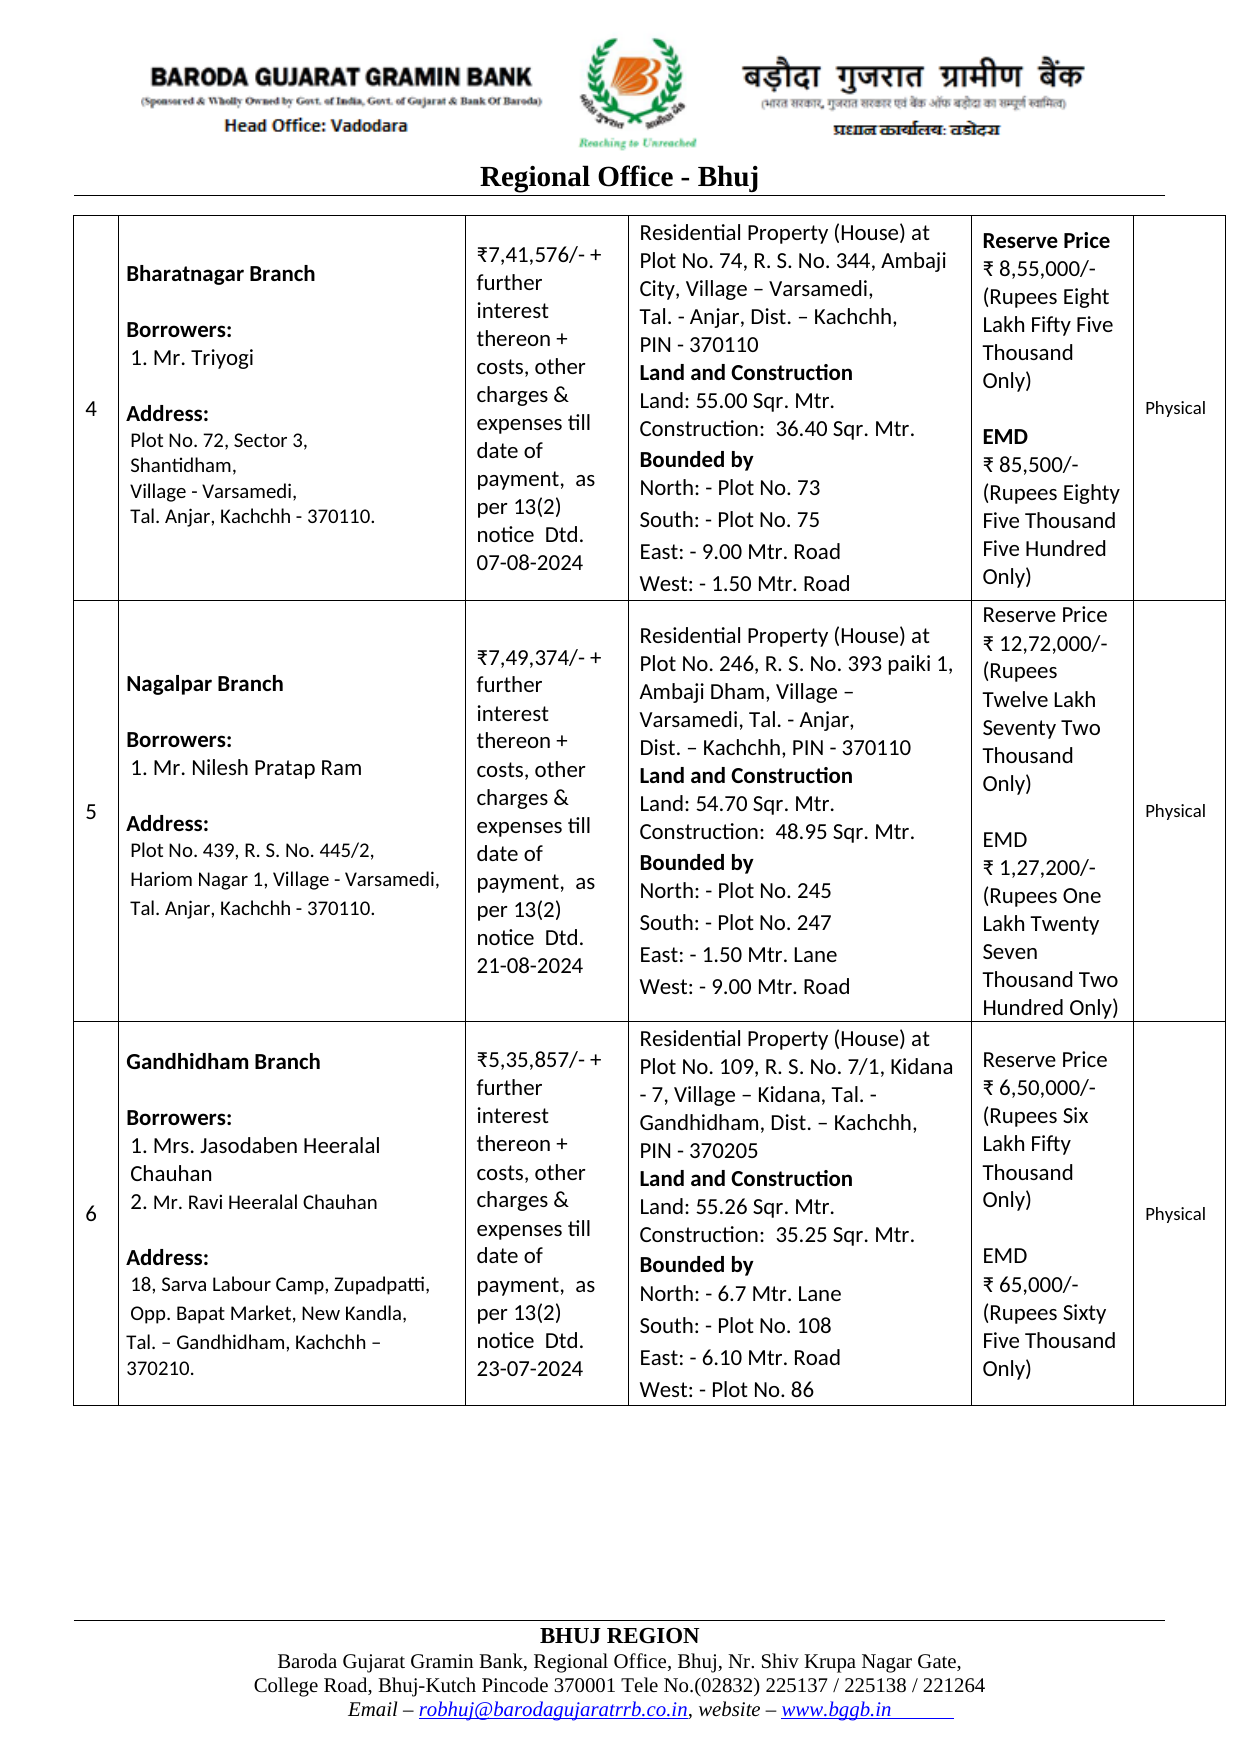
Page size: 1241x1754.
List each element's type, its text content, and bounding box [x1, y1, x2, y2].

table_cell Residential Property (House) at Plot No. 74, R. S. No. 344, Ambaji City, Village – Varsamedi, Tal. - Anjar, Dist. – Kachchh, PIN - 370110 Land and Construction Land: 55.00 Sqr. Mtr. Construction: 36.40 Sqr. Mtr. Bounded by North: - Plot No. 73 South: - Plot No. 75 East: - 9.00 Mtr. Road West: - 1.50 Mtr. Road [629, 216, 971, 599]
table_cell Physical [1134, 1022, 1225, 1405]
table_cell Reserve Price ₹ 6,50,000/- (Rupees Six Lakh Fifty Thousand Only) EMD ₹ 65,000/- (Rupees Sixty Five Thousand Only) [972, 1022, 1133, 1405]
picture [141, 26, 1098, 160]
table_cell ₹7,49,374/- + further interest thereon + costs, other charges & expenses till date of payment, as per 13(2) notice Dtd. 21-08-2024 [466, 601, 628, 1021]
table_cell Reserve Price ₹ 8,55,000/- (Rupees Eight Lakh Fifty Five Thousand Only) EMD ₹ 85,500/- (Rupees Eighty Five Thousand Five Hundred Only) [972, 216, 1133, 599]
table_cell ₹5,35,857/- + further interest thereon + costs, other charges & expenses till date of payment, as per 13(2) notice Dtd. 23-07-2024 [466, 1022, 628, 1405]
table_cell Reserve Price ₹ 12,72,000/- (Rupees Twelve Lakh Seventy Two Thousand Only) EMD ₹ 1,27,200/- (Rupees One Lakh Twenty Seven Thousand Two Hundred Only) [972, 601, 1133, 1021]
table_cell Bharatnagar Branch Borrowers: 1. Mr. Triyogi Address: Plot No. 72, Sector 3, Shantidham, Village - Varsamedi, Tal. Anjar, Kachchh - 370110. [119, 216, 465, 599]
table_cell ₹7,41,576/- + further interest thereon + costs, other charges & expenses till date of payment, as per 13(2) notice Dtd. 07-08-2024 [466, 216, 628, 599]
table_cell Physical [1134, 216, 1225, 599]
table_cell Gandhidham Branch Borrowers: 1. Mrs. Jasodaben Heeralal Chauhan 2. Mr. Ravi Heeralal Chauhan Address: 18, Sarva Labour Camp, Zupadpatti, Opp. Bapat Market, New Kandla, Tal. – Gandhidham, Kachchh – 370210. [119, 1022, 465, 1405]
table_cell Residential Property (House) at Plot No. 109, R. S. No. 7/1, Kidana - 7, Village – Kidana, Tal. - Gandhidham, Dist. – Kachchh, PIN - 370205 Land and Construction Land: 55.26 Sqr. Mtr. Construction: 35.25 Sqr. Mtr. Bounded by North: - 6.7 Mtr. Lane South: - Plot No. 108 East: - 6.10 Mtr. Road West: - Plot No. 86 [629, 1022, 971, 1405]
table_cell Nagalpar Branch Borrowers: 1. Mr. Nilesh Pratap Ram Address: Plot No. 439, R. S. No. 445/2, Hariom Nagar 1, Village - Varsamedi, Tal. Anjar, Kachchh - 370110. [119, 601, 465, 1021]
table_cell Physical [1134, 601, 1225, 1021]
table_cell 6 [74, 1022, 118, 1405]
table_cell 5 [74, 601, 118, 1021]
table_cell Residential Property (House) at Plot No. 246, R. S. No. 393 paiki 1, Ambaji Dham, Village – Varsamedi, Tal. - Anjar, Dist. – Kachchh, PIN - 370110 Land and Construction Land: 54.70 Sqr. Mtr. Construction: 48.95 Sqr. Mtr. Bounded by North: - Plot No. 245 South: - Plot No. 247 East: - 1.50 Mtr. Lane West: - 9.00 Mtr. Road [629, 601, 971, 1021]
table_cell 4 [74, 216, 118, 599]
